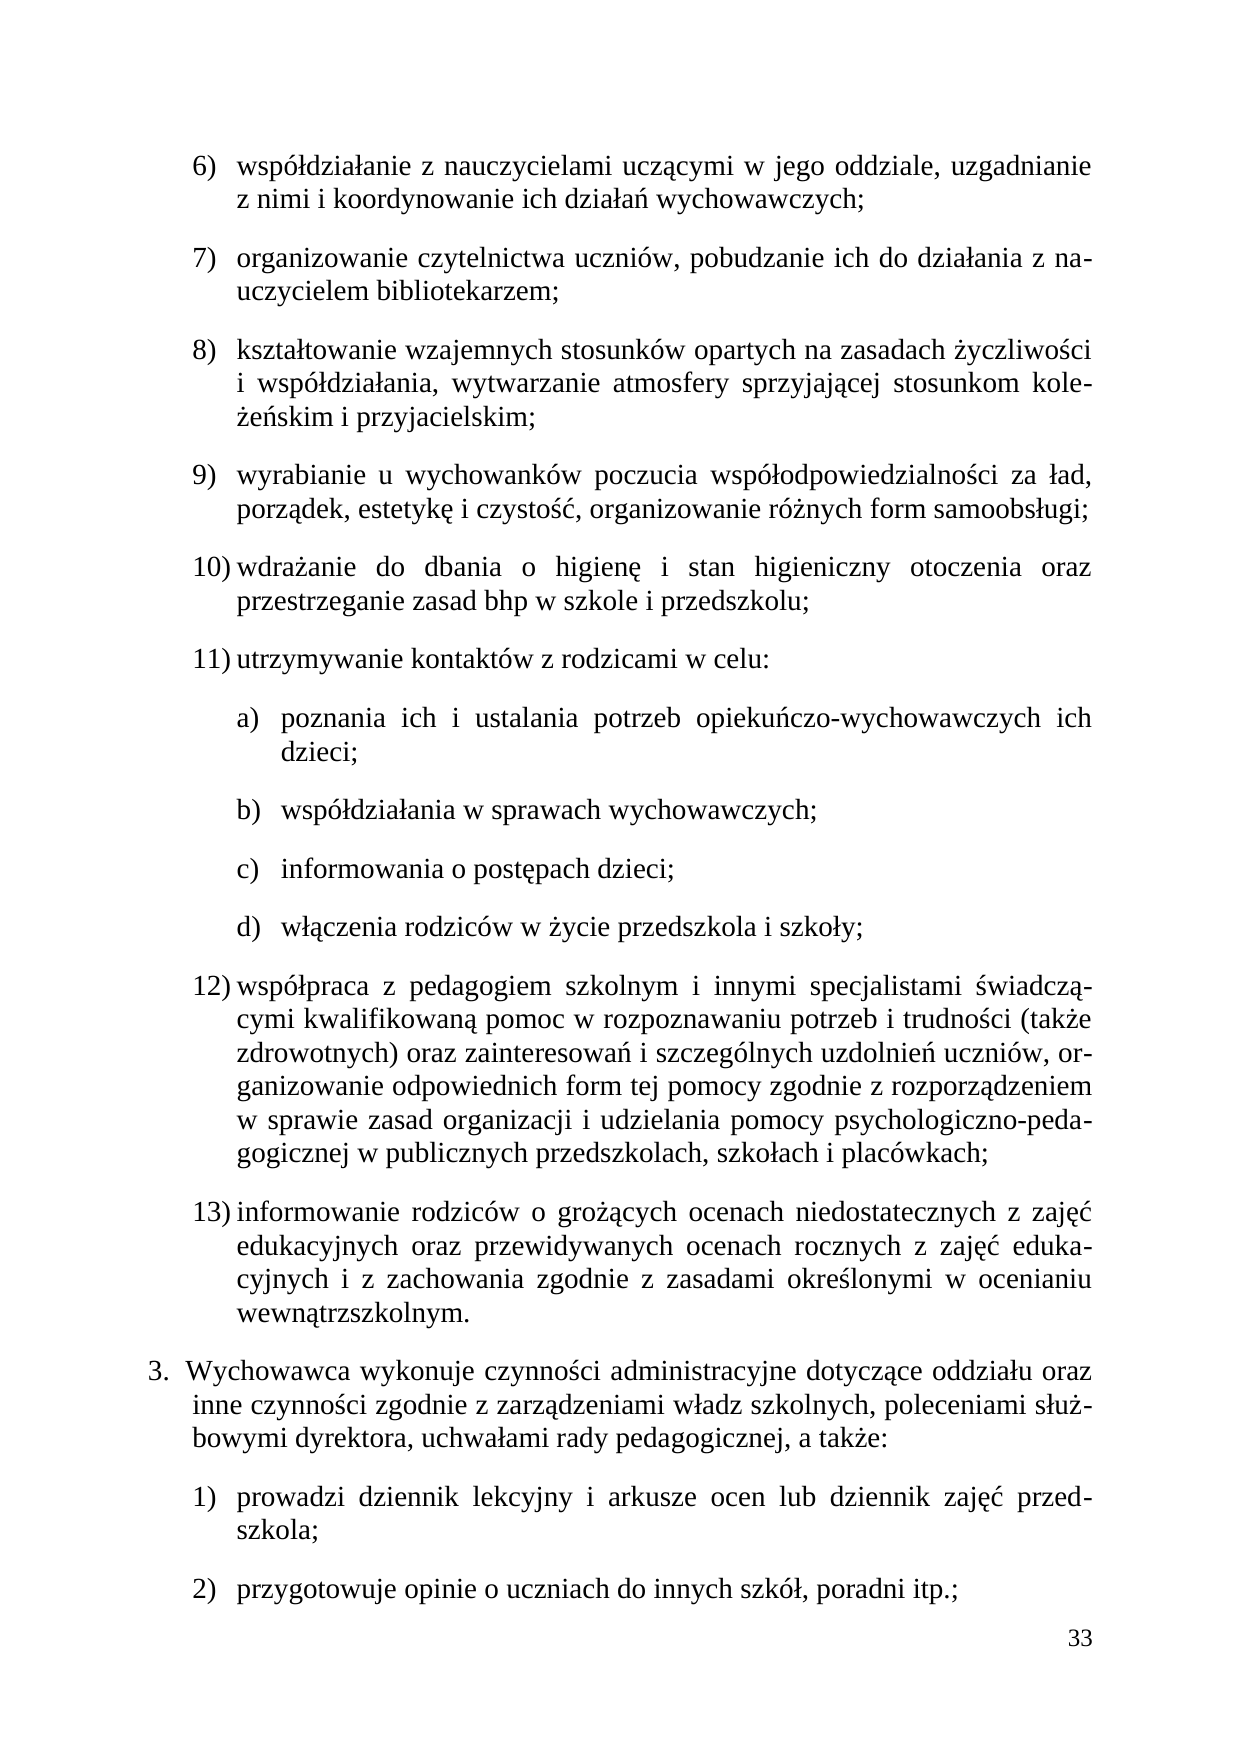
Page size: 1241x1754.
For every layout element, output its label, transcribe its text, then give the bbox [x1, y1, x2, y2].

list Wychowawca wykonuje czynności administracyjne dotyczące oddziału oraz inne czynności zgodnie z zarządzeniami władz szkolnych, poleceniami służbowymi dyrektora, uchwałami rady pedagogicznej, a także: [148, 1353, 1092, 1454]
list współdziałania w sprawach wychowawczych; [236, 792, 1092, 826]
list organizowanie czytelnictwa uczniów, pobudzanie ich do działania z nauczycielem bibliotekarzem; [192, 240, 1092, 307]
list włączenia rodziców w życie przedszkola i szkoły; [236, 909, 1092, 943]
list informowania o postępach dzieci; [236, 851, 1092, 884]
list prowadzi dziennik lekcyjny i arkusze ocen lub dziennik zajęć przedszkola; [192, 1479, 1092, 1546]
list poznania ich i ustalania potrzeb opiekuńczo-wychowawczych ich dzieci; [236, 700, 1092, 767]
list utrzymywanie kontaktów z rodzicami w celu: [192, 642, 1092, 675]
list kształtowanie wzajemnych stosunków opartych na zasadach życzliwości i współdziałania, wytwarzanie atmosfery sprzyjającej stosunkom koleżeńskim i przyjacielskim; [192, 332, 1092, 432]
list wdrażanie do dbania o higienę i stan higieniczny otoczenia oraz przestrzeganie zasad bhp w szkole i przedszkolu; [192, 549, 1092, 617]
list współdziałanie z nauczycielami uczącymi w jego oddziale, uzgadnianie z nimi i koordynowanie ich działań wychowawczych; [192, 148, 1092, 215]
list informowanie rodziców o grożących ocenach niedostatecznych z zajęć edukacyjnych oraz przewidywanych ocenach rocznych z zajęć edukacyjnych i z zachowania zgodnie z zasadami określonymi w ocenianiu wewnątrzszkolnym. [192, 1194, 1092, 1328]
list wyrabianie u wychowanków poczucia współodpowiedzialności za ład, porządek, estetykę i czystość, organizowanie różnych form samoobsługi; [192, 457, 1092, 524]
list przygotowuje opinie o uczniach do innych szkół, poradni itp.; [192, 1571, 1092, 1604]
list współpraca z pedagogiem szkolnym i innymi specjalistami świadczącymi kwalifikowaną pomoc w rozpoznawaniu potrzeb i trudności (także zdrowotnych) oraz zainteresowań i szczególnych uzdolnień uczniów, organizowanie odpowiednich form tej pomocy zgodnie z rozporządzeniem w sprawie zasad organizacji i udzielania pomocy psychologiczno-pedagogicznej w publicznych przedszkolach, szkołach i placówkach; [192, 968, 1092, 1169]
